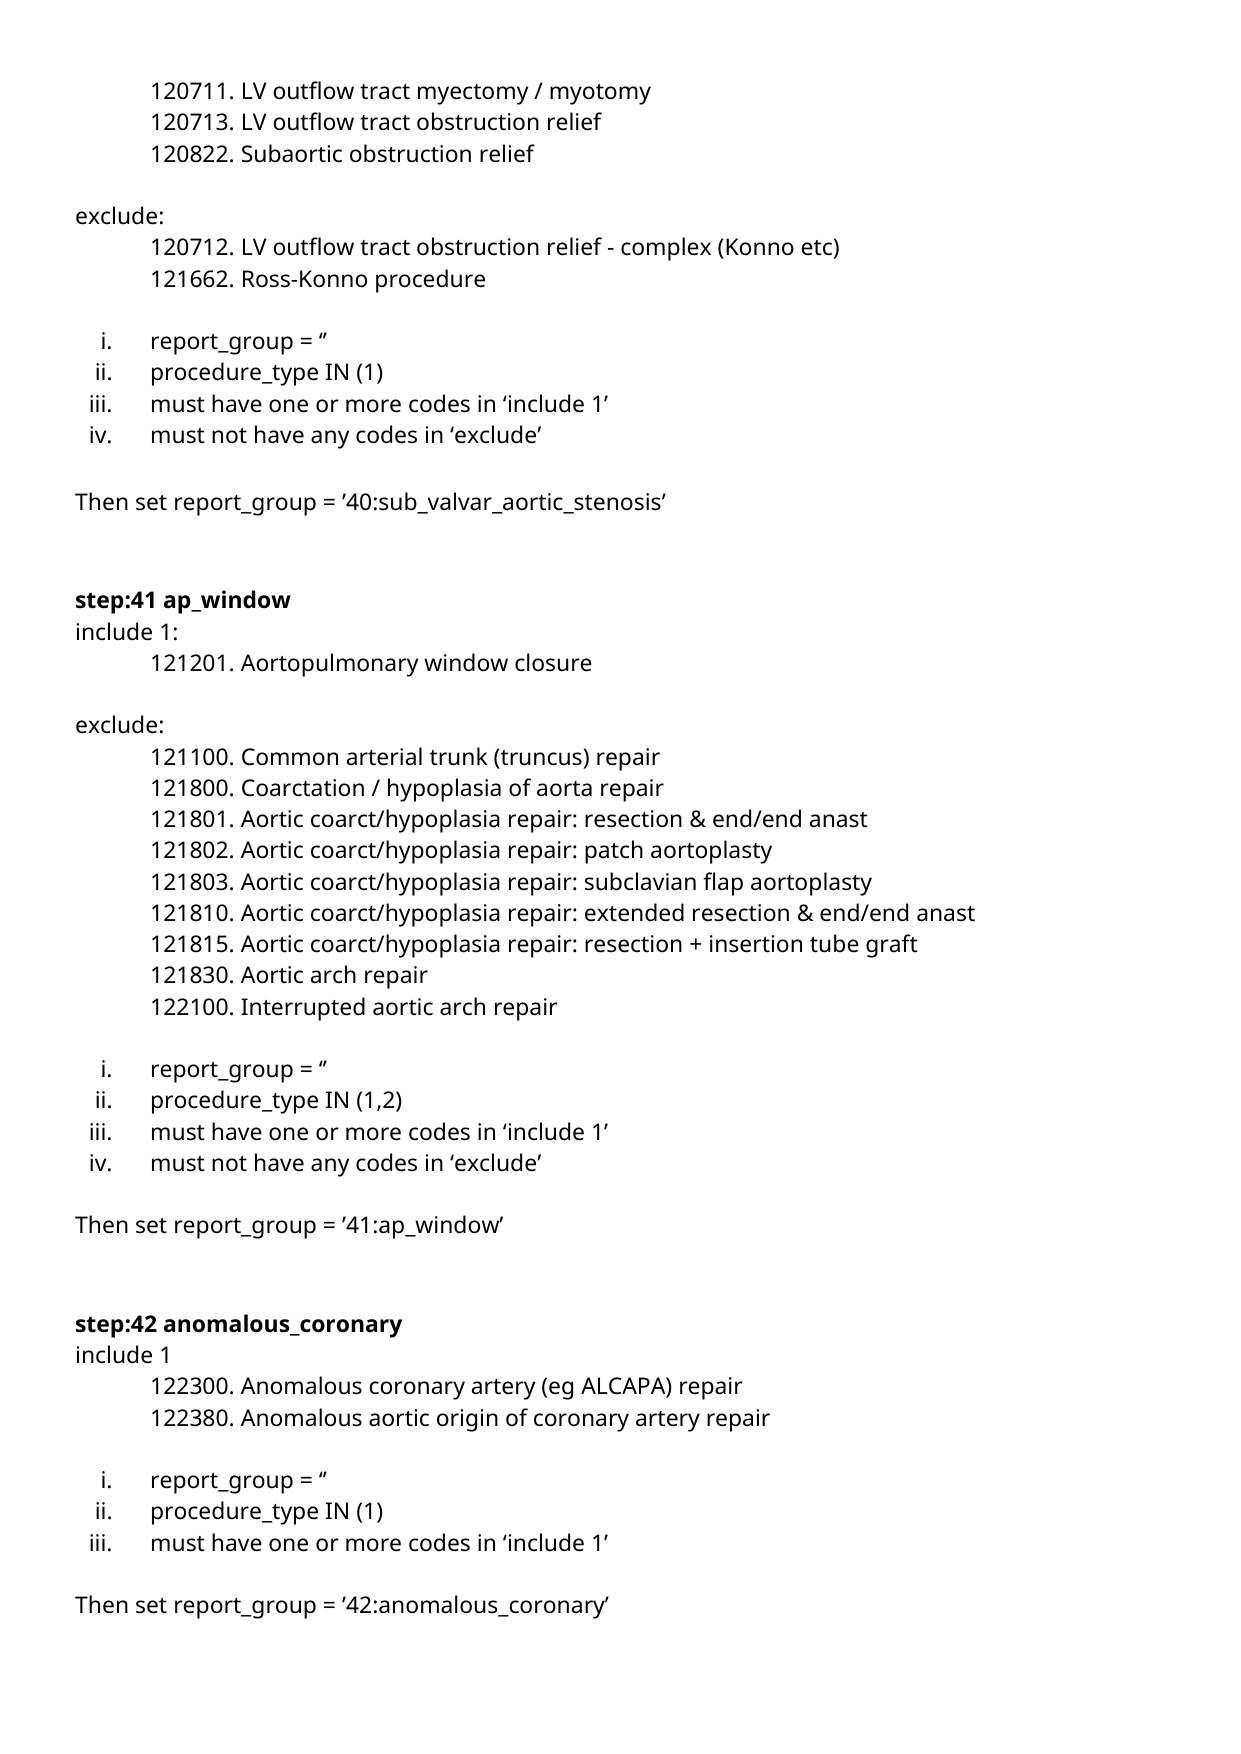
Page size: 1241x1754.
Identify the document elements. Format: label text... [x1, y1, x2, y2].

list report_group = ‘’ [112, 325, 1165, 356]
list report_group = ‘’ [112, 1464, 1165, 1495]
list procedure_type IN (1) [112, 1495, 1165, 1527]
text 121803. Aortic coarct/hypoplasia repair: subclavian flap aortoplasty [150, 866, 1165, 897]
text 121201. Aortopulmonary window closure [150, 647, 1165, 678]
text 121662. Ross-Konno procedure [150, 262, 1165, 294]
text 120712. LV outflow tract obstruction relief - complex (Konno etc) [150, 231, 1165, 262]
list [112, 1527, 1165, 1558]
text 121830. Aortic arch repair [150, 959, 1165, 991]
text 122100. Interrupted aortic arch repair [150, 991, 1165, 1022]
text 120711. LV outflow tract myectomy / myotomy [150, 75, 1165, 106]
list must have one or more codes in ‘include 1’ [112, 387, 1165, 419]
text Then set report_group = ’40:sub_valvar_aortic_stenosis’ [75, 486, 1165, 517]
text step:42 anomalous_coronary [75, 1308, 1165, 1339]
text 122300. Anomalous coronary artery (eg ALCAPA) repair [150, 1370, 1165, 1402]
list procedure_type IN (1) [112, 356, 1165, 387]
text 120822. Subaortic obstruction relief [150, 137, 1165, 169]
text 121801. Aortic coarct/hypoplasia repair: resection & end/end anast [150, 803, 1165, 834]
text exclude: [75, 200, 1165, 231]
text exclude: [75, 709, 1165, 741]
text 121100. Common arterial trunk (truncus) repair [150, 741, 1165, 772]
text Then set report_group = ’42:anomalous_coronary’ [75, 1589, 1165, 1620]
text include 1 [75, 1339, 1165, 1370]
list must not have any codes in ‘exclude’ [112, 419, 1165, 450]
text include 1: [75, 616, 1165, 647]
text 121810. Aortic coarct/hypoplasia repair: extended resection & end/end anast [150, 897, 1165, 928]
text 122380. Anomalous aortic origin of coronary artery repair [150, 1402, 1165, 1433]
list must not have any codes in ‘exclude’ [112, 1147, 1165, 1178]
text step:41 ap_window [75, 584, 1165, 616]
list must have one or more codes in ‘include 1’ [112, 1116, 1165, 1147]
text 121802. Aortic coarct/hypoplasia repair: patch aortoplasty [150, 834, 1165, 866]
text 121815. Aortic coarct/hypoplasia repair: resection + insertion tube graft [150, 928, 1165, 959]
list report_group = ‘’ [112, 1053, 1165, 1084]
text 121800. Coarctation / hypoplasia of aorta repair [150, 772, 1165, 803]
list procedure_type IN (1,2) [112, 1084, 1165, 1116]
text Then set report_group = ’41:ap_window’ [75, 1209, 1165, 1241]
text 120713. LV outflow tract obstruction relief [150, 106, 1165, 137]
